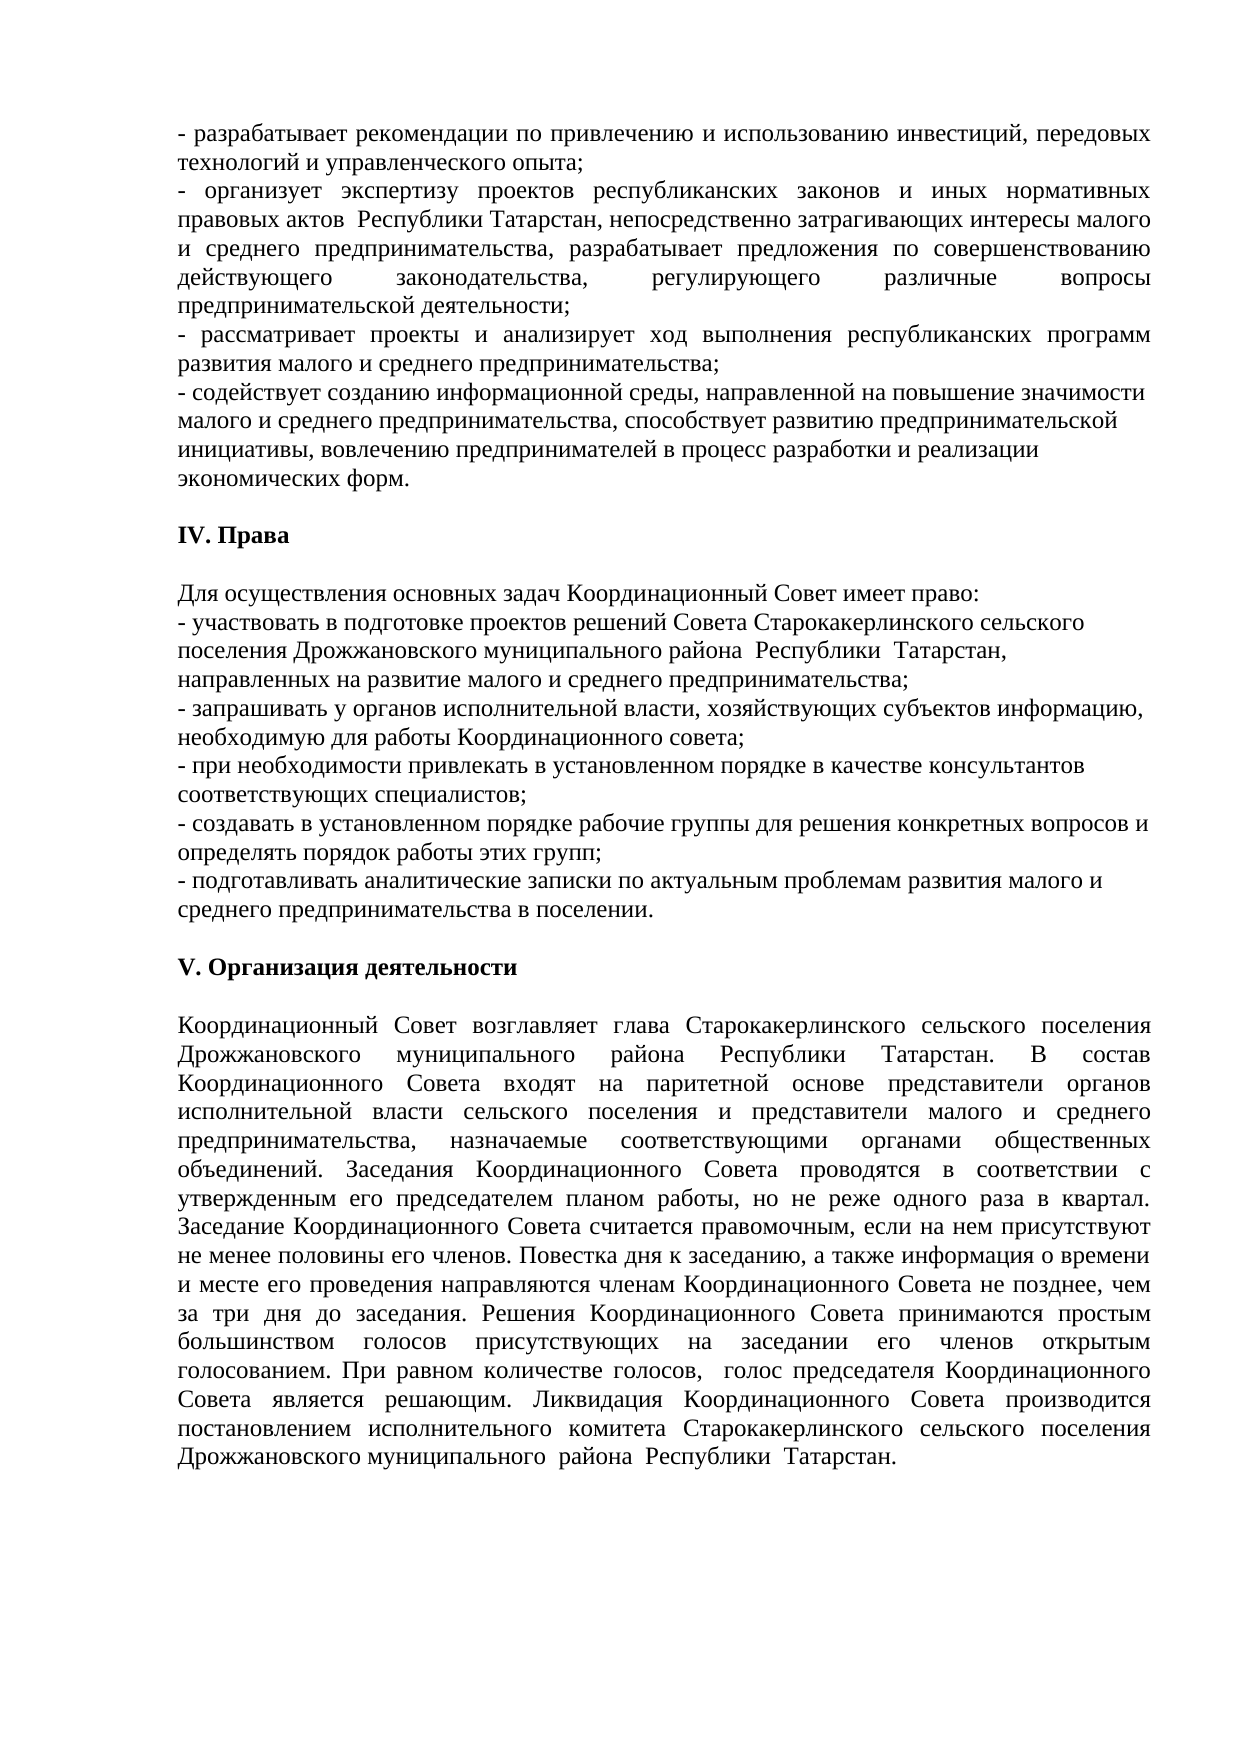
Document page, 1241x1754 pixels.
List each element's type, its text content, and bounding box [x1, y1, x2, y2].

text - участвовать в подготовке проектов решений Совета Старокакерлинского сельского поселения Дрожжановского муниципального района Республики Татарстан, направленных на развитие малого и среднего предпринимательства; [177, 607, 1152, 693]
text - организует экспертизу проектов республиканских законов и иных нормативных правовых актов Республики Татарстан, непосредственно затрагивающих интересы малого и среднего предпринимательства, разрабатывает предложения по совершенствованию действующего законодательства, регулирующего различные вопросы предпринимательской деятельности; [177, 176, 1152, 319]
text - при необходимости привлекать в установленном порядке в качестве консультантов соответствующих специалистов; [177, 751, 1152, 808]
text IV. Права [177, 521, 1152, 549]
text V. Организация деятельности [177, 952, 1152, 981]
text - подготавливать аналитические записки по актуальным проблемам развития малого и среднего предпринимательства в поселении. [177, 866, 1152, 923]
text - рассматривает проекты и анализирует ход выполнения республиканских программ развития малого и среднего предпринимательства; [177, 319, 1152, 377]
text - запрашивать у органов исполнительной власти, хозяйствующих субъектов информацию, необходимую для работы Координационного совета; [177, 693, 1152, 751]
text Координационный Совет возглавляет глава Старокакерлинского сельского поселения Дрожжановского муниципального района Республики Татарстан. В состав Координационного Совета входят на паритетной основе представители органов исполнительной власти сельского поселения и представители малого и среднего предпринимательства, назначаемые соответствующими органами общественных объединений. Заседания Координационного Совета проводятся в соответствии с утвержденным его председателем планом работы, но не реже одного раза в квартал. Заседание Координационного Совета считается правомочным, если на нем присутствуют не менее половины его членов. Повестка дня к заседанию, а также информация о времени и месте его проведения направляются членам Координационного Совета не позднее, чем за три дня до заседания. Решения Координационного Совета принимаются простым большинством голосов присутствующих на заседании его членов открытым голосованием. При равном количестве голосов, голос председателя Координационного Совета является решающим. Ликвидация Координационного Совета производится постановлением исполнительного комитета Старокакерлинского сельского поселения Дрожжановского муниципального района Республики Татарстан. [177, 1010, 1152, 1470]
text - разрабатывает рекомендации по привлечению и использованию инвестиций, передовых технологий и управленческого опыта; [177, 118, 1152, 176]
text - создавать в установленном порядке рабочие группы для решения конкретных вопросов и определять порядок работы этих групп; [177, 808, 1152, 866]
text Для осуществления основных задач Координационный Совет имеет право: [177, 578, 1152, 607]
text - содействует созданию информационной среды, направленной на повышение значимости малого и среднего предпринимательства, способствует развитию предпринимательской инициативы, вовлечению предпринимателей в процесс разработки и реализации экономических форм. [177, 377, 1152, 492]
